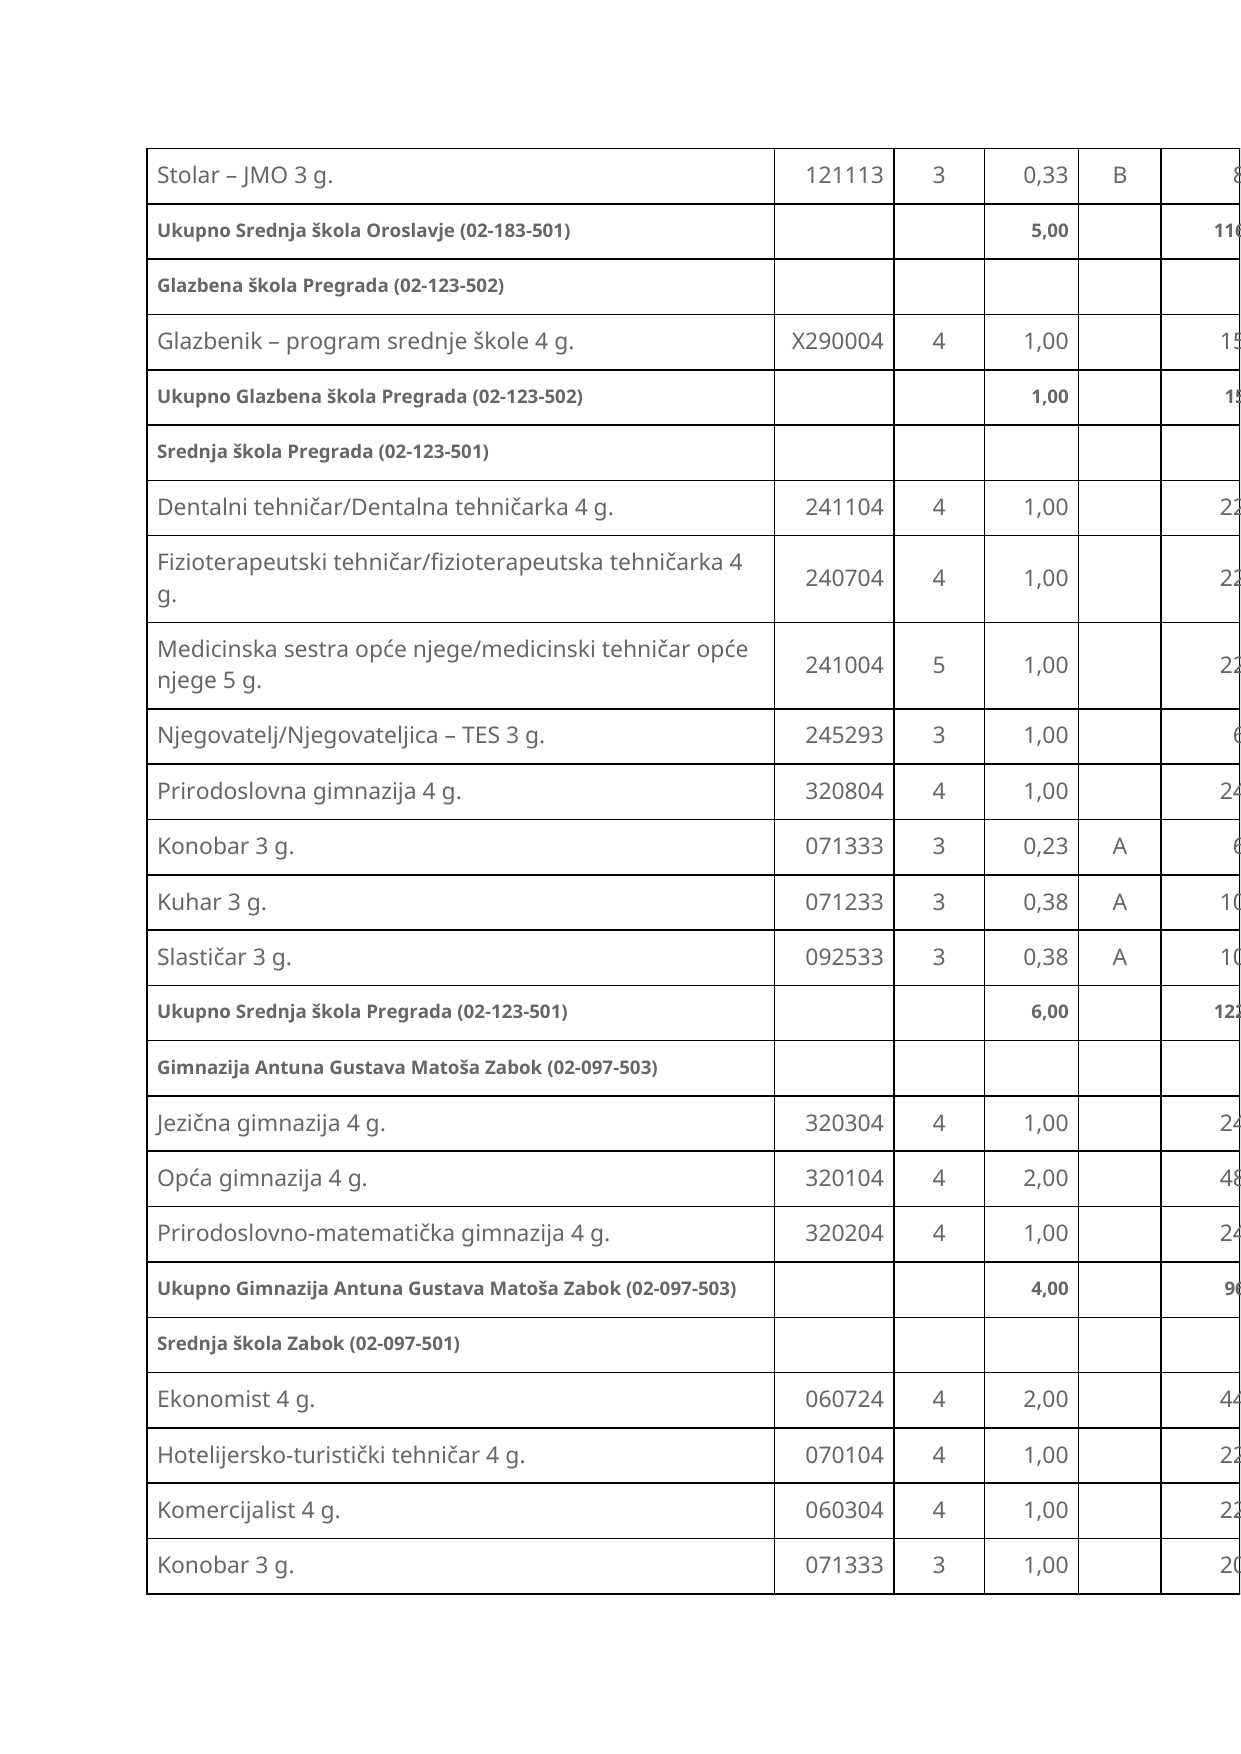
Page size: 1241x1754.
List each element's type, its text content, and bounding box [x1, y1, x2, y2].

table_cell [1079, 623, 1160, 708]
table_cell 241104 [775, 481, 893, 535]
table_cell Glazbenik – program srednje škole 4 g. [148, 315, 774, 369]
table_cell [1079, 371, 1160, 424]
table_cell 44 [1162, 1373, 1239, 1427]
table_cell [895, 426, 984, 479]
table_cell 6 [1162, 820, 1239, 874]
table_cell [985, 1041, 1078, 1095]
table_cell 060304 [775, 1484, 893, 1538]
table_cell 2,00 [985, 1373, 1078, 1427]
table_cell [1079, 1373, 1160, 1427]
table_cell 1,00 [985, 1097, 1078, 1150]
table_cell 1,00 [985, 765, 1078, 818]
table_cell [1079, 1539, 1160, 1593]
table_cell 24 [1162, 1207, 1239, 1261]
table_cell 22 [1162, 1484, 1239, 1538]
table_cell [1079, 1152, 1160, 1206]
table_cell Njegovatelj/Njegovateljica – TES 3 g. [148, 710, 774, 763]
table_cell Konobar 3 g. [148, 820, 774, 874]
table_cell 116 [1162, 205, 1239, 258]
table_cell Srednja škola Zabok (02-097-501) [148, 1318, 774, 1372]
table_cell A [1079, 876, 1160, 929]
table_cell 1,00 [985, 481, 1078, 535]
table_cell [1162, 1318, 1239, 1372]
table_cell Glazbena škola Pregrada (02-123-502) [148, 260, 774, 313]
table_cell [775, 260, 893, 313]
table_cell [1079, 1041, 1160, 1095]
table_cell 4,00 [985, 1263, 1078, 1316]
table_cell 15 [1162, 315, 1239, 369]
table_cell Prirodoslovno-matematička gimnazija 4 g. [148, 1207, 774, 1261]
table_cell Komercijalist 4 g. [148, 1484, 774, 1538]
table_cell 6,00 [985, 986, 1078, 1040]
table_cell 4 [895, 1097, 984, 1150]
table_cell [1079, 1207, 1160, 1261]
table_cell [775, 371, 893, 424]
table_cell [1079, 315, 1160, 369]
table_cell 24 [1162, 765, 1239, 818]
table_cell 96 [1162, 1263, 1239, 1316]
table_cell [895, 1041, 984, 1095]
table_cell Ukupno Srednja škola Pregrada (02-123-501) [148, 986, 774, 1040]
table_cell 071333 [775, 1539, 893, 1593]
table_cell 4 [895, 1484, 984, 1538]
table_cell 1,00 [985, 1207, 1078, 1261]
table_cell Konobar 3 g. [148, 1539, 774, 1593]
table_cell 4 [895, 536, 984, 621]
table_cell Ukupno Glazbena škola Pregrada (02-123-502) [148, 371, 774, 424]
table_cell Stolar – JMO 3 g. [148, 149, 774, 203]
table_cell 10 [1162, 931, 1239, 984]
table_cell [1079, 765, 1160, 818]
table_cell 1,00 [985, 1539, 1078, 1593]
table_cell 20 [1162, 1539, 1239, 1593]
table_cell 5 [895, 623, 984, 708]
table_cell 3 [895, 876, 984, 929]
table_cell 060724 [775, 1373, 893, 1427]
table_cell Ekonomist 4 g. [148, 1373, 774, 1427]
table_cell 1,00 [985, 1484, 1078, 1538]
table_cell [1079, 710, 1160, 763]
table_cell 2,00 [985, 1152, 1078, 1206]
table_cell [1079, 260, 1160, 313]
table_cell 1,00 [985, 710, 1078, 763]
table_cell [895, 205, 984, 258]
table_cell [985, 1318, 1078, 1372]
table_cell 0,33 [985, 149, 1078, 203]
table_cell [895, 986, 984, 1040]
table_cell 4 [895, 765, 984, 818]
table_cell 1,00 [985, 623, 1078, 708]
table_cell Opća gimnazija 4 g. [148, 1152, 774, 1206]
table_cell 48 [1162, 1152, 1239, 1206]
table_cell [1079, 1097, 1160, 1150]
table_cell 3 [895, 820, 984, 874]
table_cell 320804 [775, 765, 893, 818]
table_cell Gimnazija Antuna Gustava Matoša Zabok (02-097-503) [148, 1041, 774, 1095]
table_cell 071233 [775, 876, 893, 929]
table_cell 3 [895, 710, 984, 763]
table_cell 3 [895, 149, 984, 203]
table_cell [775, 205, 893, 258]
table_cell 4 [895, 1373, 984, 1427]
table_cell 6 [1162, 710, 1239, 763]
table_cell 240704 [775, 536, 893, 621]
table_cell 071333 [775, 820, 893, 874]
table_cell [775, 1318, 893, 1372]
table_cell Jezična gimnazija 4 g. [148, 1097, 774, 1150]
table_cell Dentalni tehničar/Dentalna tehničarka 4 g. [148, 481, 774, 535]
table_cell 245293 [775, 710, 893, 763]
table_cell [895, 371, 984, 424]
table_cell 122 [1162, 986, 1239, 1040]
table_cell Ukupno Gimnazija Antuna Gustava Matoša Zabok (02-097-503) [148, 1263, 774, 1316]
table_cell [1079, 986, 1160, 1040]
table_cell [1079, 1429, 1160, 1482]
table_cell 320304 [775, 1097, 893, 1150]
table_cell 1,00 [985, 1429, 1078, 1482]
table_cell 5,00 [985, 205, 1078, 258]
table_cell 10 [1162, 876, 1239, 929]
table_cell 121113 [775, 149, 893, 203]
table_cell [1162, 426, 1239, 479]
table_cell 8 [1162, 149, 1239, 203]
table_cell 070104 [775, 1429, 893, 1482]
table_cell [1079, 426, 1160, 479]
table_cell [1079, 205, 1160, 258]
table_cell 0,38 [985, 931, 1078, 984]
table_cell [1079, 1318, 1160, 1372]
table_cell 4 [895, 481, 984, 535]
table_cell [775, 426, 893, 479]
table_cell 4 [895, 1152, 984, 1206]
table_cell Prirodoslovna gimnazija 4 g. [148, 765, 774, 818]
table_cell Slastičar 3 g. [148, 931, 774, 984]
table_cell [1162, 260, 1239, 313]
table_cell 4 [895, 315, 984, 369]
table_cell [1079, 481, 1160, 535]
table_cell [985, 260, 1078, 313]
table_cell 0,23 [985, 820, 1078, 874]
table_cell [775, 1263, 893, 1316]
table_cell 3 [895, 931, 984, 984]
table_cell 15 [1162, 371, 1239, 424]
table_cell [775, 1041, 893, 1095]
table_cell 4 [895, 1207, 984, 1261]
table_cell [895, 1318, 984, 1372]
table_cell 241004 [775, 623, 893, 708]
table_cell B [1079, 149, 1160, 203]
table_cell [1079, 536, 1160, 621]
table_cell A [1079, 820, 1160, 874]
table_cell 1,00 [985, 371, 1078, 424]
table_cell 4 [895, 1429, 984, 1482]
table_cell [1079, 1263, 1160, 1316]
table_cell Medicinska sestra opće njege/medicinski tehničar opće njege 5 g. [148, 623, 774, 708]
table_cell 320104 [775, 1152, 893, 1206]
table_cell Srednja škola Pregrada (02-123-501) [148, 426, 774, 479]
table_cell [1162, 1041, 1239, 1095]
table_cell 0,38 [985, 876, 1078, 929]
table_cell [895, 1263, 984, 1316]
table_cell [895, 260, 984, 313]
table_cell 1,00 [985, 536, 1078, 621]
table_cell 3 [895, 1539, 984, 1593]
table_cell X290004 [775, 315, 893, 369]
table_cell A [1079, 931, 1160, 984]
table_cell 22 [1162, 536, 1239, 621]
table_cell [775, 986, 893, 1040]
table_cell 320204 [775, 1207, 893, 1261]
table_cell 22 [1162, 1429, 1239, 1482]
table_cell 22 [1162, 481, 1239, 535]
table_cell [1079, 1484, 1160, 1538]
table_cell 1,00 [985, 315, 1078, 369]
table_cell Hotelijersko-turistički tehničar 4 g. [148, 1429, 774, 1482]
table_cell 24 [1162, 1097, 1239, 1150]
table_cell Fizioterapeutski tehničar/fizioterapeutska tehničarka 4 g. [148, 536, 774, 621]
table_cell 092533 [775, 931, 893, 984]
table_cell Ukupno Srednja škola Oroslavje (02-183-501) [148, 205, 774, 258]
table_cell Kuhar 3 g. [148, 876, 774, 929]
table_cell [985, 426, 1078, 479]
table_cell 22 [1162, 623, 1239, 708]
